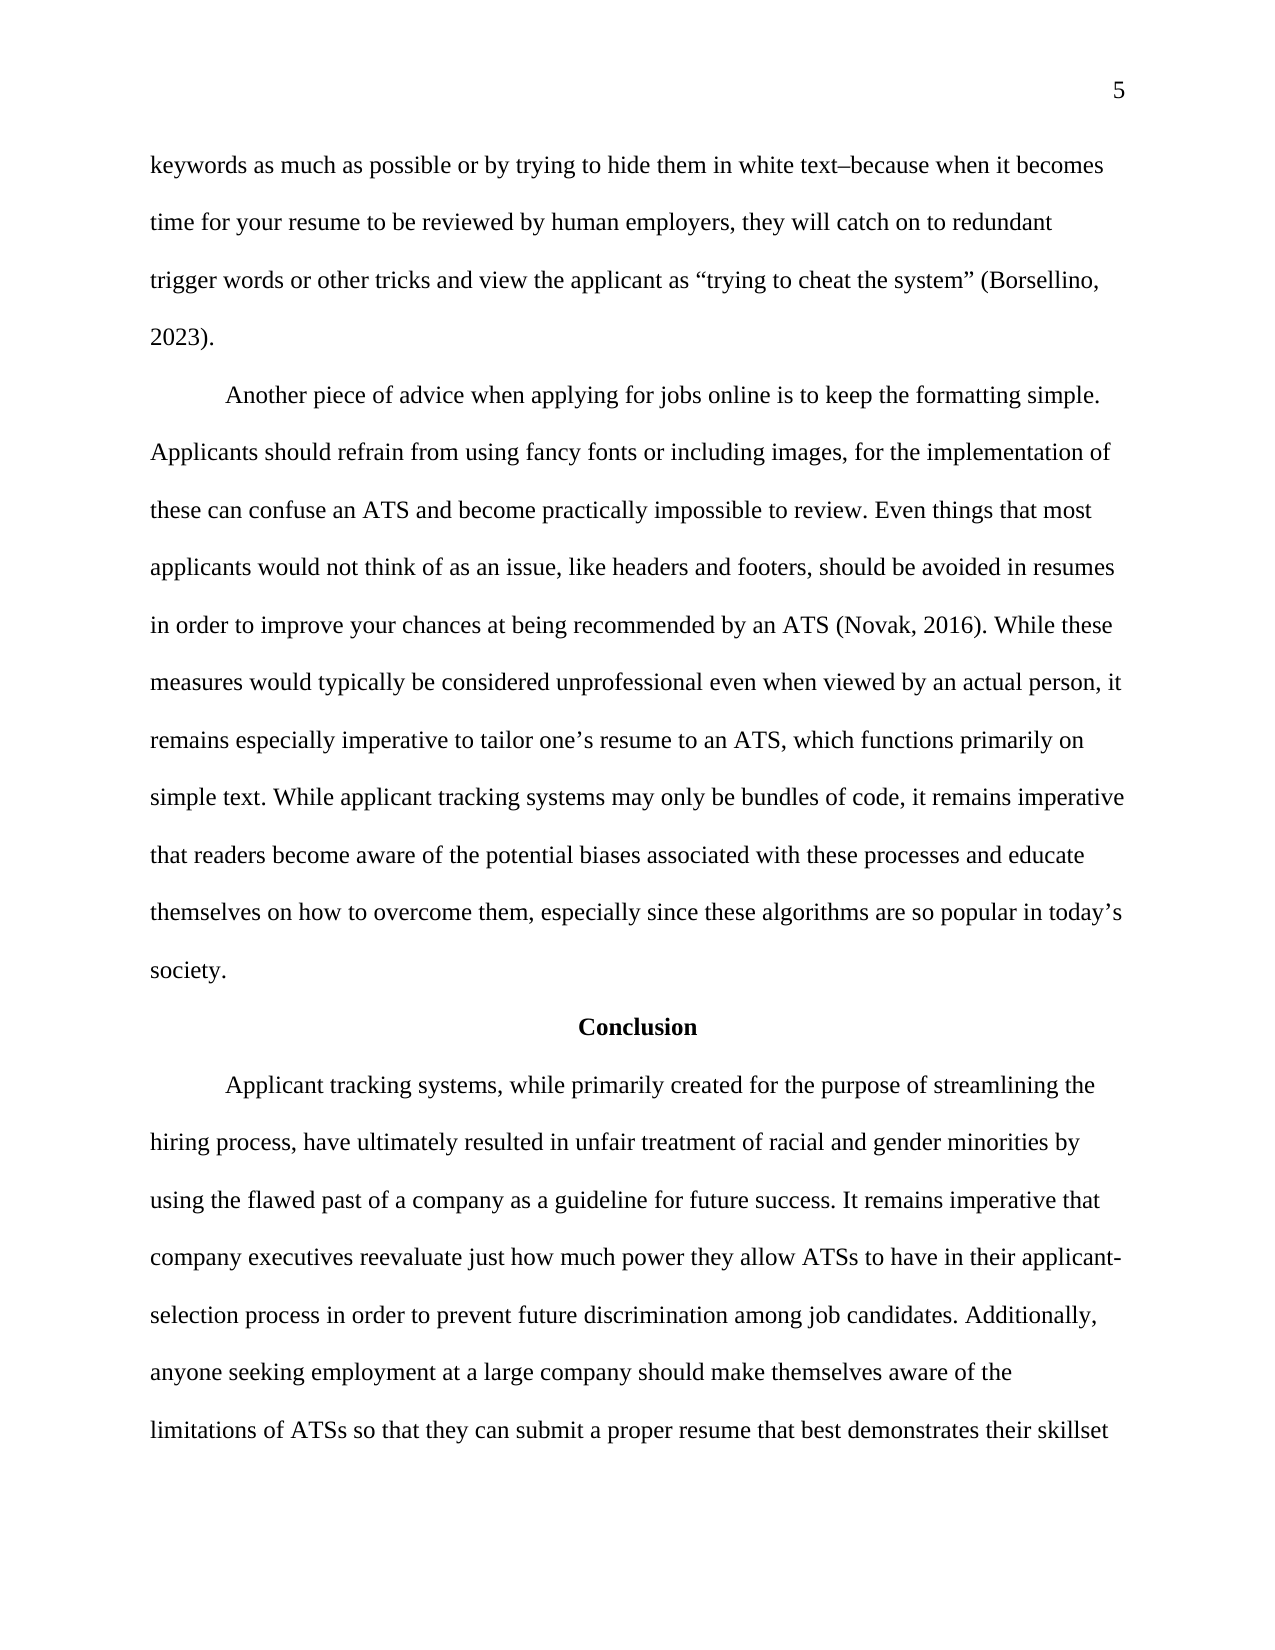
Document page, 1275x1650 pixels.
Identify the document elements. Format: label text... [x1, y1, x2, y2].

text Another piece of advice when applying for jobs online is to keep the formatting simple. Applicants should refrain from using fancy fonts or including images, for the implementation of these can confuse an ATS and become practically impossible to review. Even things that most applicants would not think of as an issue, like headers and footers, should be avoided in resumes in order to improve your chances at being recommended by an ATS (Novak, 2016). While these measures would typically be considered unprofessional even when viewed by an actual person, it remains especially imperative to tailor one’s resume to an ATS, which functions primarily on simple text. While applicant tracking systems may only be bundles of code, it remains imperative that readers become aware of the potential biases associated with these processes and educate themselves on how to overcome them, especially since these algorithms are so popular in today’s society. [150, 380, 1125, 984]
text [150, 1070, 1125, 1444]
text Conclusion [150, 1012, 1125, 1041]
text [150, 150, 1125, 351]
